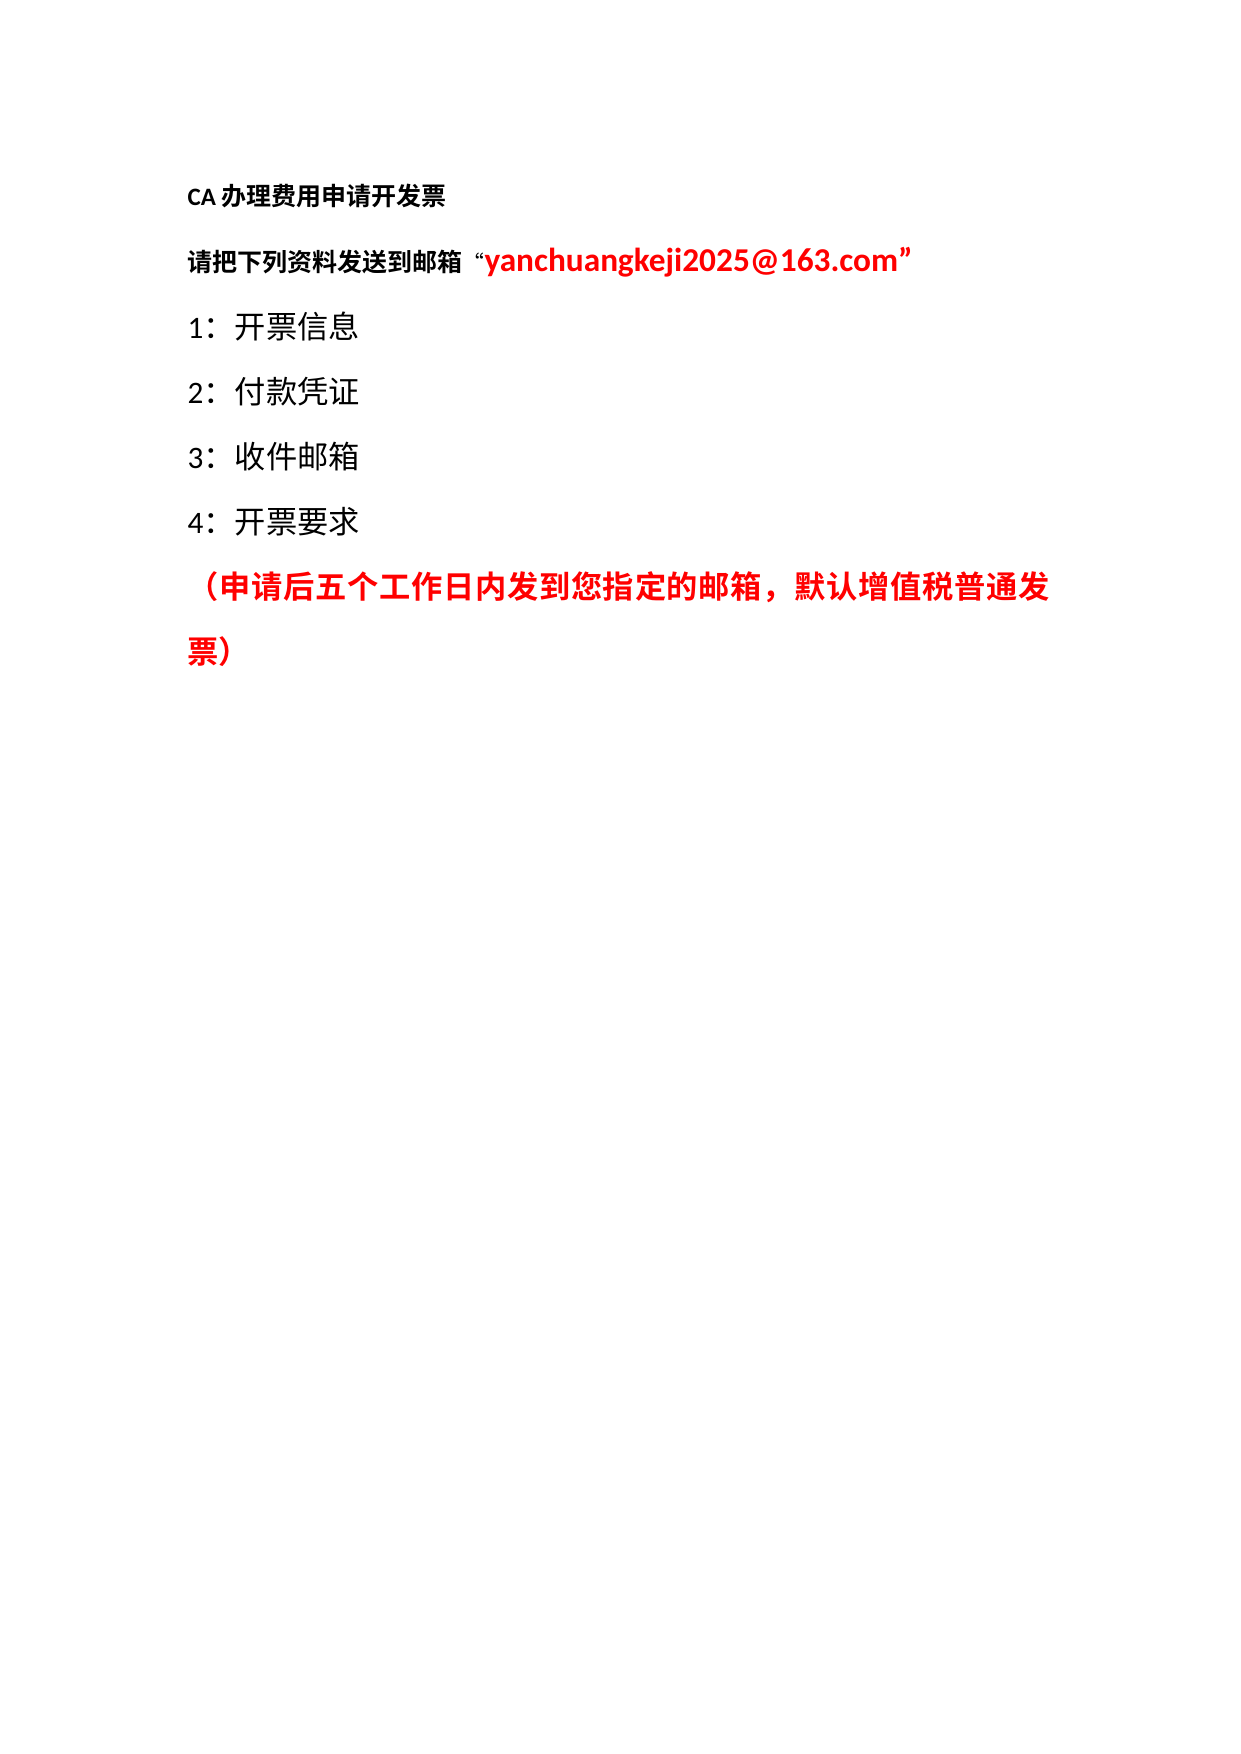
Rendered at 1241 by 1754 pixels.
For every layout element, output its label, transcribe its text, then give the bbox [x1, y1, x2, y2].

text 2：付款凭证 [187, 357, 1053, 422]
text （申请后五个工作日内发到您指定的邮箱，默认增值税普通发票） [187, 552, 1053, 682]
text 3：收件邮箱 [187, 422, 1053, 487]
text CA办理费用申请开发票 [187, 162, 1053, 227]
text 1：开票信息 [187, 292, 1053, 357]
text 4：开票要求 [187, 487, 1053, 552]
text 请把下列资料发送到邮箱“yanchuangkeji2025@163.com” [187, 227, 1053, 292]
